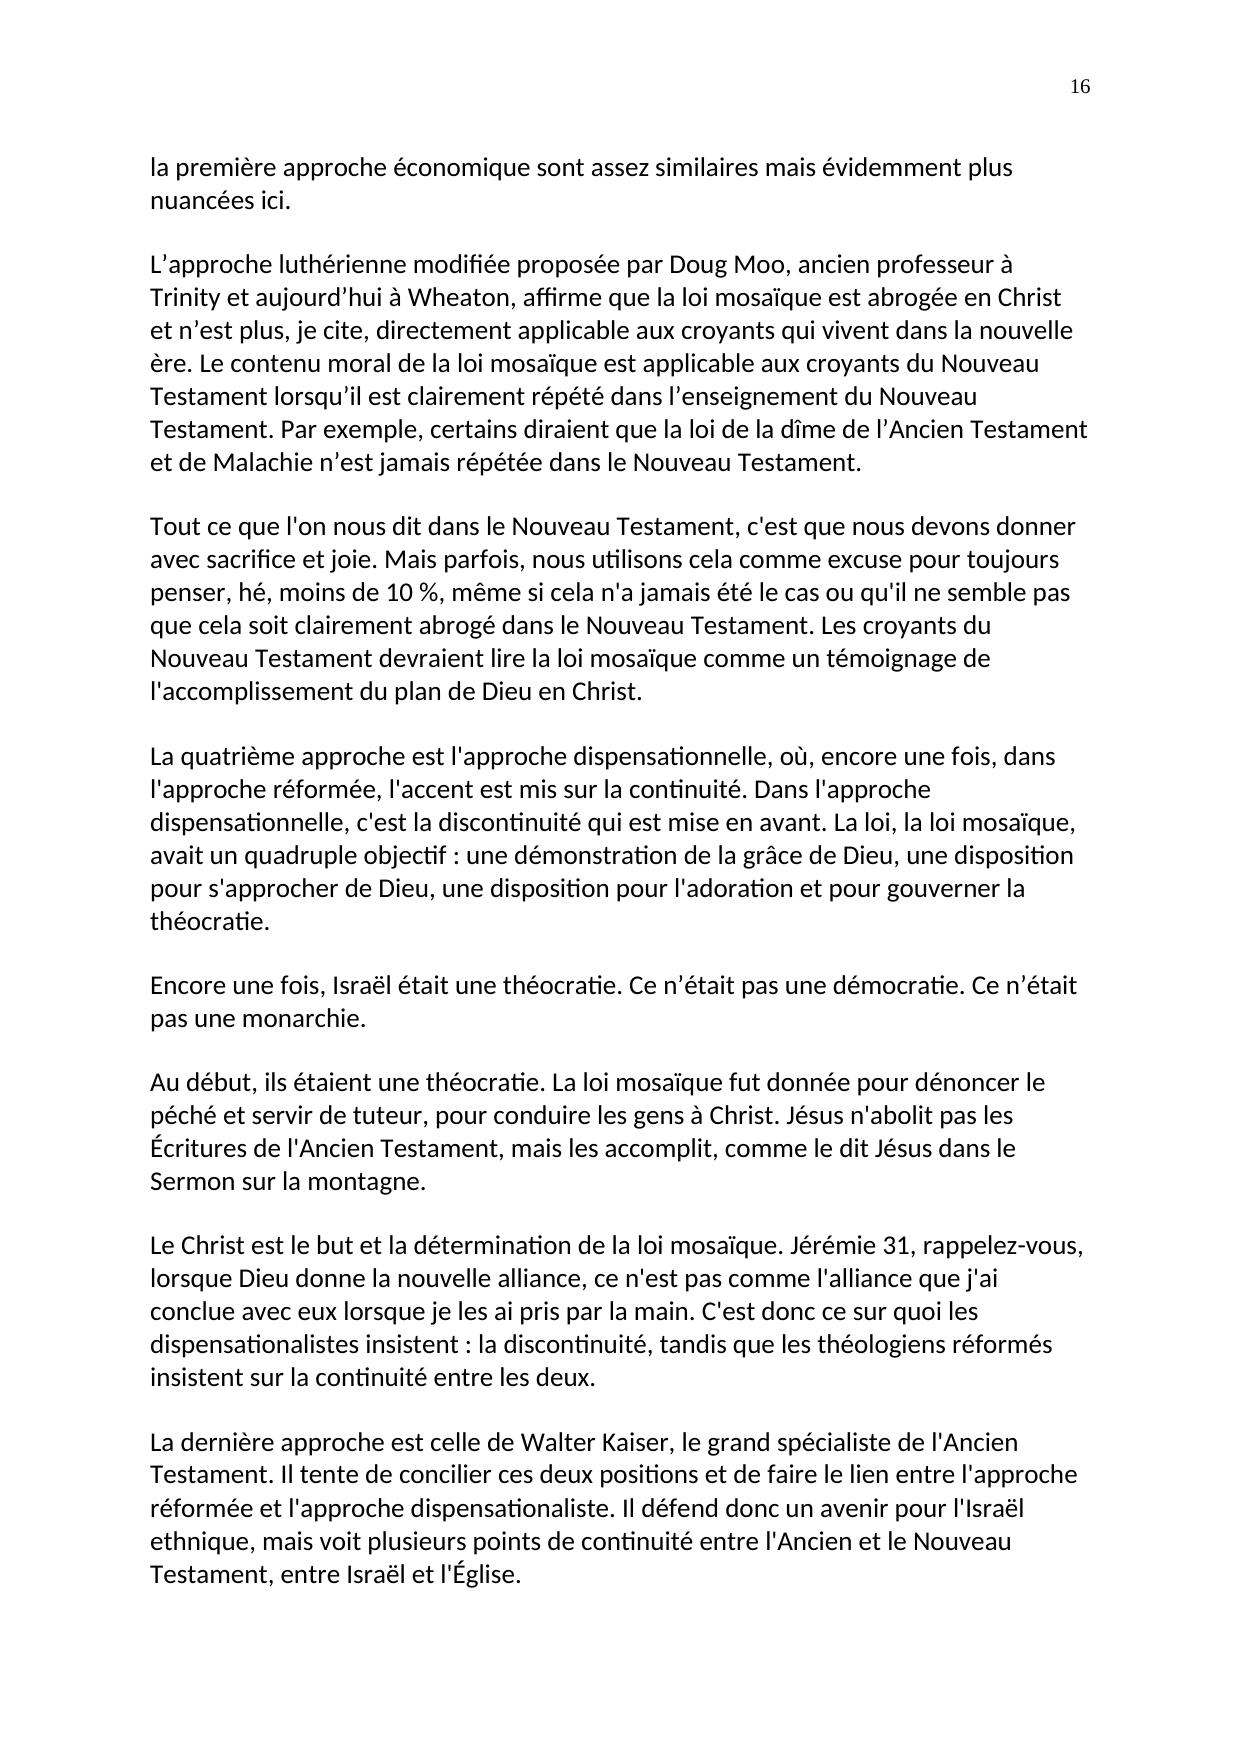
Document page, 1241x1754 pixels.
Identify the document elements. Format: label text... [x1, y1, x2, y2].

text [150, 150, 1090, 216]
text Encore une fois, Israël était une théocratie. Ce n’était pas une démocratie. Ce n’était pas une monarchie. [150, 968, 1090, 1034]
text Au début, ils étaient une théocratie. La loi mosaïque fut donnée pour dénoncer le péché et servir de tuteur, pour conduire les gens à Christ. Jésus n'abolit pas les Écritures de l'Ancien Testament, mais les accomplit, comme le dit Jésus dans le Sermon sur la montagne. [150, 1065, 1090, 1197]
text L’approche luthérienne modifiée proposée par Doug Moo, ancien professeur à Trinity et aujourd’hui à Wheaton, affirme que la loi mosaïque est abrogée en Christ et n’est plus, je cite, directement applicable aux croyants qui vivent dans la nouvelle ère. Le contenu moral de la loi mosaïque est applicable aux croyants du Nouveau Testament lorsqu’il est clairement répété dans l’enseignement du Nouveau Testament. Par exemple, certains diraient que la loi de la dîme de l’Ancien Testament et de Malachie n’est jamais répétée dans le Nouveau Testament. [150, 247, 1090, 478]
text La dernière approche est celle de Walter Kaiser, le grand spécialiste de l'Ancien Testament. Il tente de concilier ces deux positions et de faire le lien entre l'approche réformée et l'approche dispensationaliste. Il défend donc un avenir pour l'Israël ethnique, mais voit plusieurs points de continuité entre l'Ancien et le Nouveau Testament, entre Israël et l'Église. [150, 1425, 1090, 1590]
text La quatrième approche est l'approche dispensationnelle, où, encore une fois, dans l'approche réformée, l'accent est mis sur la continuité. Dans l'approche dispensationnelle, c'est la discontinuité qui est mise en avant. La loi, la loi mosaïque, avait un quadruple objectif : une démonstration de la grâce de Dieu, une disposition pour s'approcher de Dieu, une disposition pour l'adoration et pour gouverner la théocratie. [150, 739, 1090, 937]
text Tout ce que l'on nous dit dans le Nouveau Testament, c'est que nous devons donner avec sacrifice et joie. Mais parfois, nous utilisons cela comme excuse pour toujours penser, hé, moins de 10 %, même si cela n'a jamais été le cas ou qu'il ne semble pas que cela soit clairement abrogé dans le Nouveau Testament. Les croyants du Nouveau Testament devraient lire la loi mosaïque comme un témoignage de l'accomplissement du plan de Dieu en Christ. [150, 509, 1090, 708]
text Le Christ est le but et la détermination de la loi mosaïque. Jérémie 31, rappelez-vous, lorsque Dieu donne la nouvelle alliance, ce n'est pas comme l'alliance que j'ai conclue avec eux lorsque je les ai pris par la main. C'est donc ce sur quoi les dispensationalistes insistent : la discontinuité, tandis que les théologiens réformés insistent sur la continuité entre les deux. [150, 1228, 1090, 1393]
